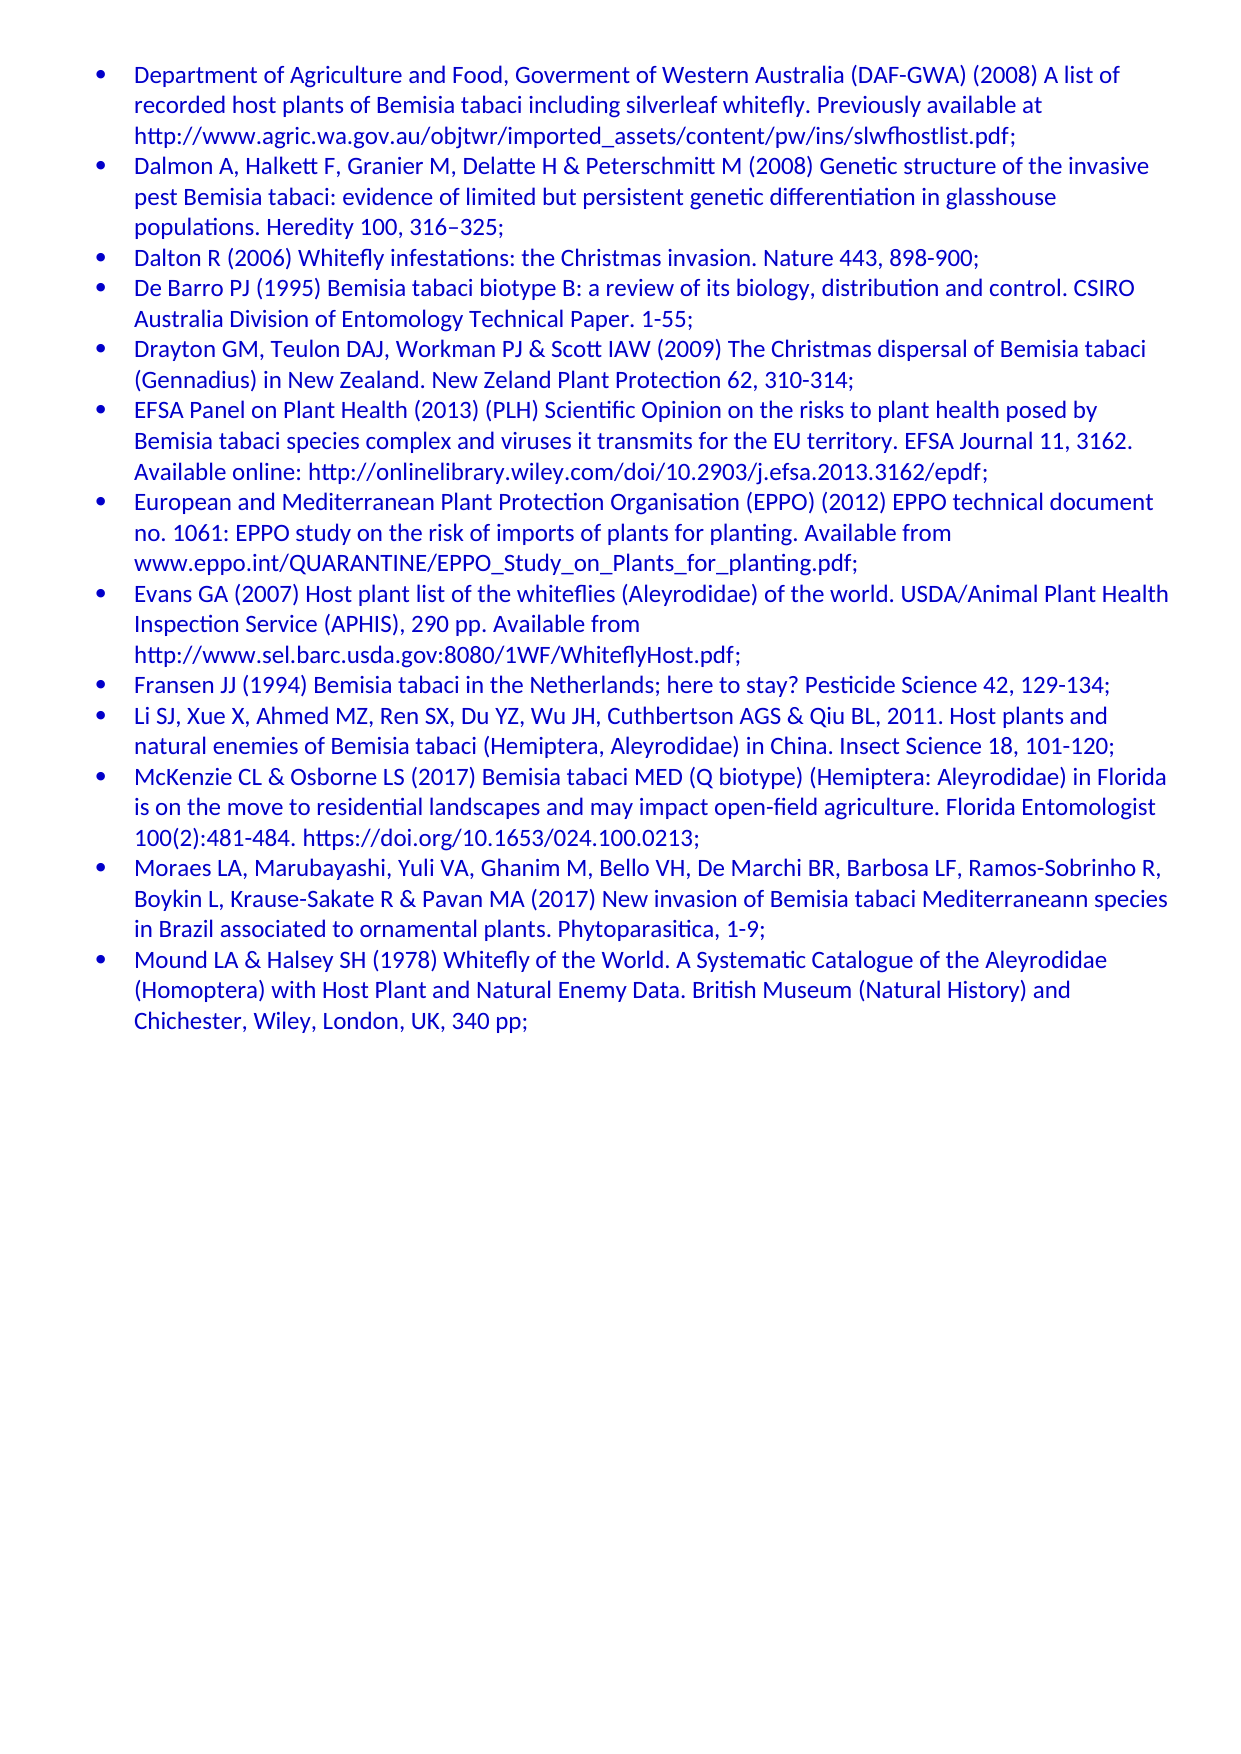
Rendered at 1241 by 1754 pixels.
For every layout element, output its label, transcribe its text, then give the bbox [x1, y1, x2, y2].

list Dalmon A, Halkett F, Granier M, Delatte H & Peterschmitt M (2008) Genetic structure of the invasive pest Bemisia tabaci: evidence of limited but persistent genetic differentiation in glasshouse populations. Heredity 100, 316–325; [96, 151, 1181, 242]
list Moraes LA, Marubayashi, Yuli VA, Ghanim M, Bello VH, De Marchi BR, Barbosa LF, Ramos-Sobrinho R, Boykin L, Krause-Sakate R & Pavan MA (2017) New invasion of Bemisia tabaci Mediterraneann species in Brazil associated to ornamental plants. Phytoparasitica, 1-9; [96, 852, 1181, 944]
list De Barro PJ (1995) Bemisia tabaci biotype B: a review of its biology, distribution and control. CSIRO Australia Division of Entomology Technical Paper. 1-55; [96, 273, 1181, 334]
list McKenzie CL & Osborne LS (2017) Bemisia tabaci MED (Q biotype) (Hemiptera: Aleyrodidae) in Florida is on the move to residential landscapes and may impact open-field agriculture. Florida Entomologist 100(2):481-484. https://doi.org/10.1653/024.100.0213; [96, 761, 1181, 852]
list Li SJ, Xue X, Ahmed MZ, Ren SX, Du YZ, Wu JH, Cuthbertson AGS & Qiu BL, 2011. Host plants and natural enemies of Bemisia tabaci (Hemiptera, Aleyrodidae) in China. Insect Science 18, 101-120; [96, 700, 1181, 761]
list Fransen JJ (1994) Bemisia tabaci in the Netherlands; here to stay? Pesticide Science 42, 129-134; [96, 669, 1181, 700]
list Dalton R (2006) Whitefly infestations: the Christmas invasion. Nature 443, 898-900; [96, 242, 1181, 273]
list Department of Agriculture and Food, Goverment of Western Australia (DAF-GWA) (2008) A list of recorded host plants of Bemisia tabaci including silverleaf whitefly. Previously available at http://www.agric.wa.gov.au/objtwr/imported_assets/content/pw/ins/slwfhostlist.pdf; [96, 59, 1181, 151]
list EFSA Panel on Plant Health (2013) (PLH) Scientific Opinion on the risks to plant health posed by Bemisia tabaci species complex and viruses it transmits for the EU territory. EFSA Journal 11, 3162. Available online: http://onlinelibrary.wiley.com/doi/10.2903/j.efsa.2013.3162/epdf; [96, 395, 1181, 486]
list Mound LA & Halsey SH (1978) Whitefly of the World. A Systematic Catalogue of the Aleyrodidae (Homoptera) with Host Plant and Natural Enemy Data. British Museum (Natural History) and Chichester, Wiley, London, UK, 340 pp; [96, 944, 1181, 1036]
list Drayton GM, Teulon DAJ, Workman PJ & Scott IAW (2009) The Christmas dispersal of Bemisia tabaci (Gennadius) in New Zealand. New Zeland Plant Protection 62, 310-314; [96, 334, 1181, 395]
list Evans GA (2007) Host plant list of the whiteflies (Aleyrodidae) of the world. USDA/Animal Plant Health Inspection Service (APHIS), 290 pp. Available from http://www.sel.barc.usda.gov:8080/1WF/WhiteflyHost.pdf; [96, 578, 1181, 669]
list European and Mediterranean Plant Protection Organisation (EPPO) (2012) EPPO technical document no. 1061: EPPO study on the risk of imports of plants for planting. Available from www.eppo.int/QUARANTINE/EPPO_Study_on_Plants_for_planting.pdf; [96, 486, 1181, 578]
